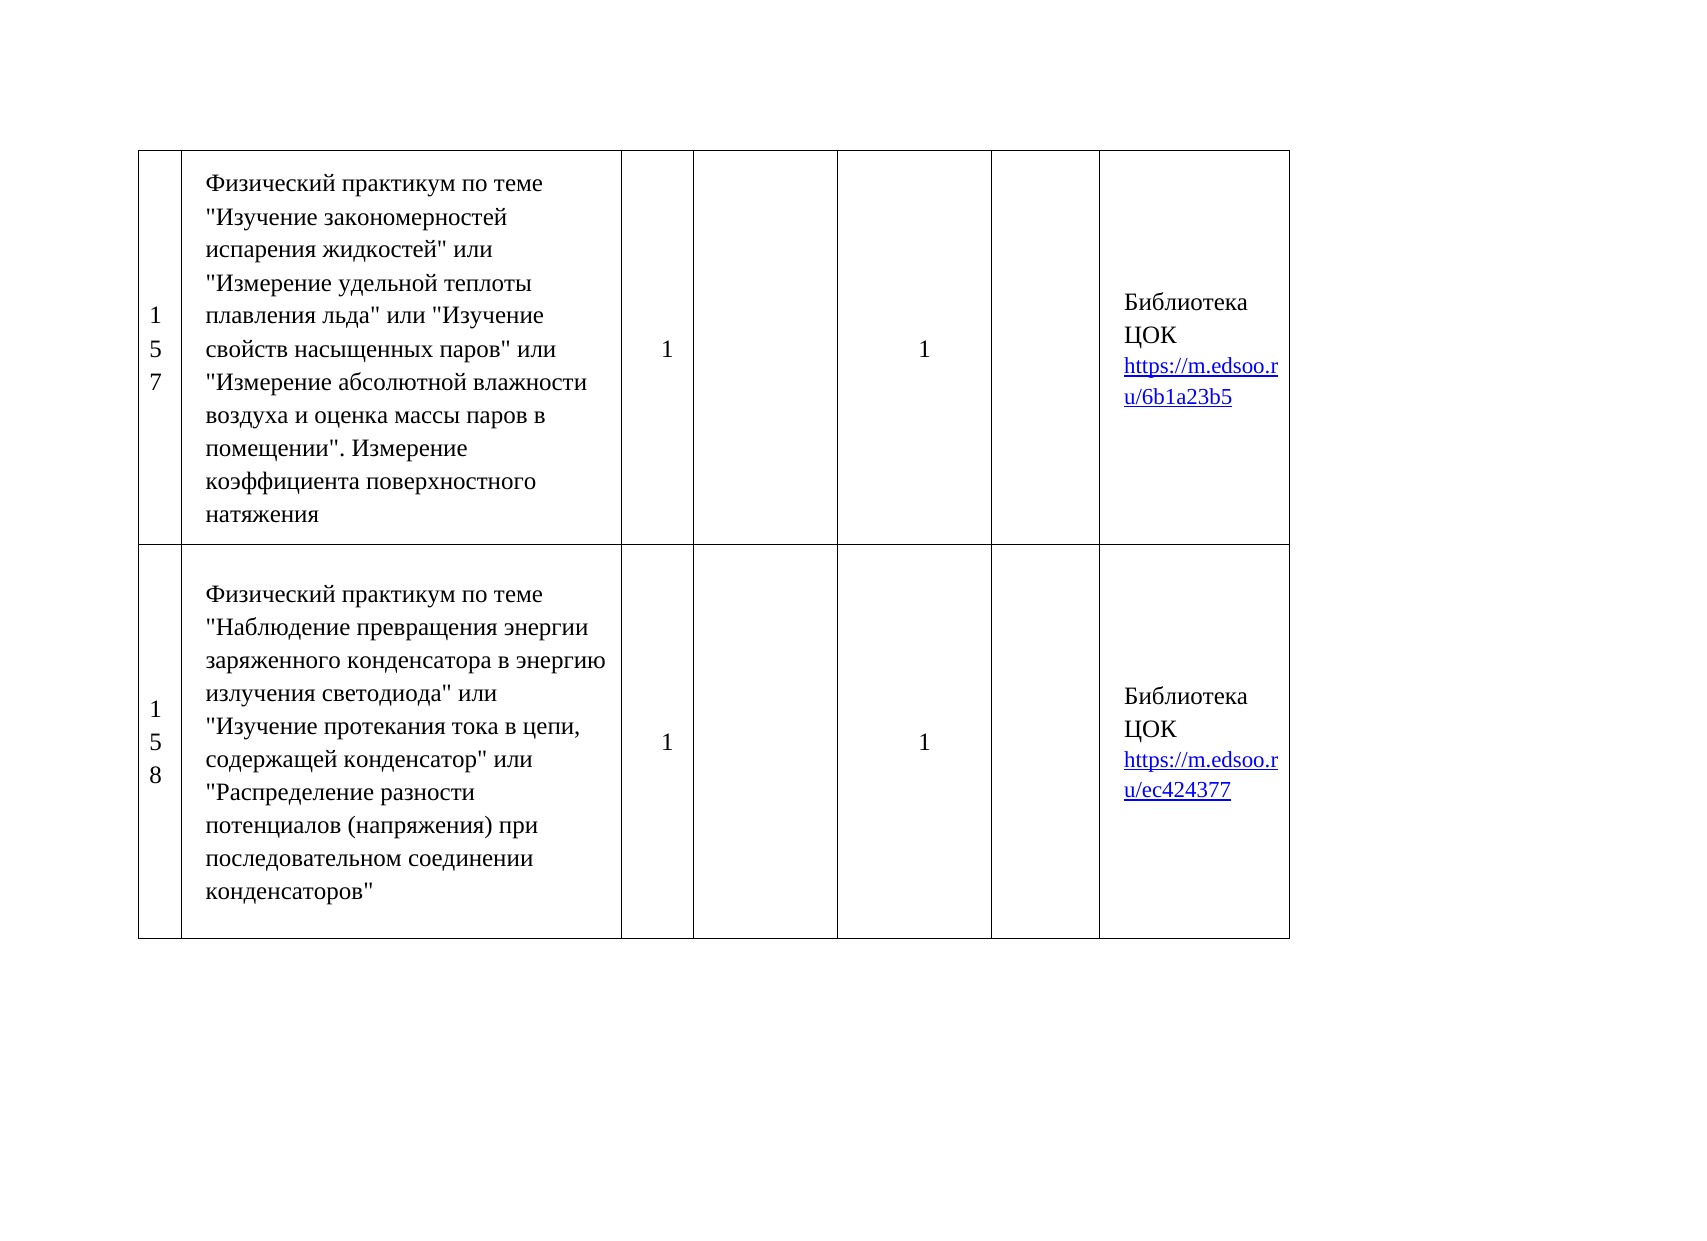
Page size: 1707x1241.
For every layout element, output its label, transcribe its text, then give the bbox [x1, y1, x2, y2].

table_cell Библиотека ЦОК https://m.edsoo.ru/6b1a23b5 [1100, 151, 1289, 544]
table_cell Физический практикум по теме "Наблюдение превращения энергии заряженного конденсатора в энергию излучения светодиода" или "Изучение протекания тока в цепи, содержащей конденсатор" или "Распределение разности потенциалов (напряжения) при последовательном соединении конденсаторов" [182, 545, 621, 937]
table_cell [992, 545, 1099, 937]
table_cell [694, 151, 837, 544]
table_cell 1 [622, 545, 693, 937]
table_cell 1 [838, 151, 991, 544]
table_cell 1 [838, 545, 991, 937]
table_cell [694, 545, 837, 937]
table_cell Физический практикум по теме "Изучение закономерностей испарения жидкостей" или "Измерение удельной теплоты плавления льда" или "Изучение свойств насыщенных паров" или "Измерение абсолютной влажности воздуха и оценка массы паров в помещении". Измерение коэффициента поверхностного натяжения [182, 151, 621, 544]
table_cell Библиотека ЦОК https://m.edsoo.ru/ec424377 [1100, 545, 1289, 937]
table_cell 157 [139, 151, 181, 544]
table_cell 158 [139, 545, 181, 937]
table_cell [992, 151, 1099, 544]
table_cell 1 [622, 151, 693, 544]
